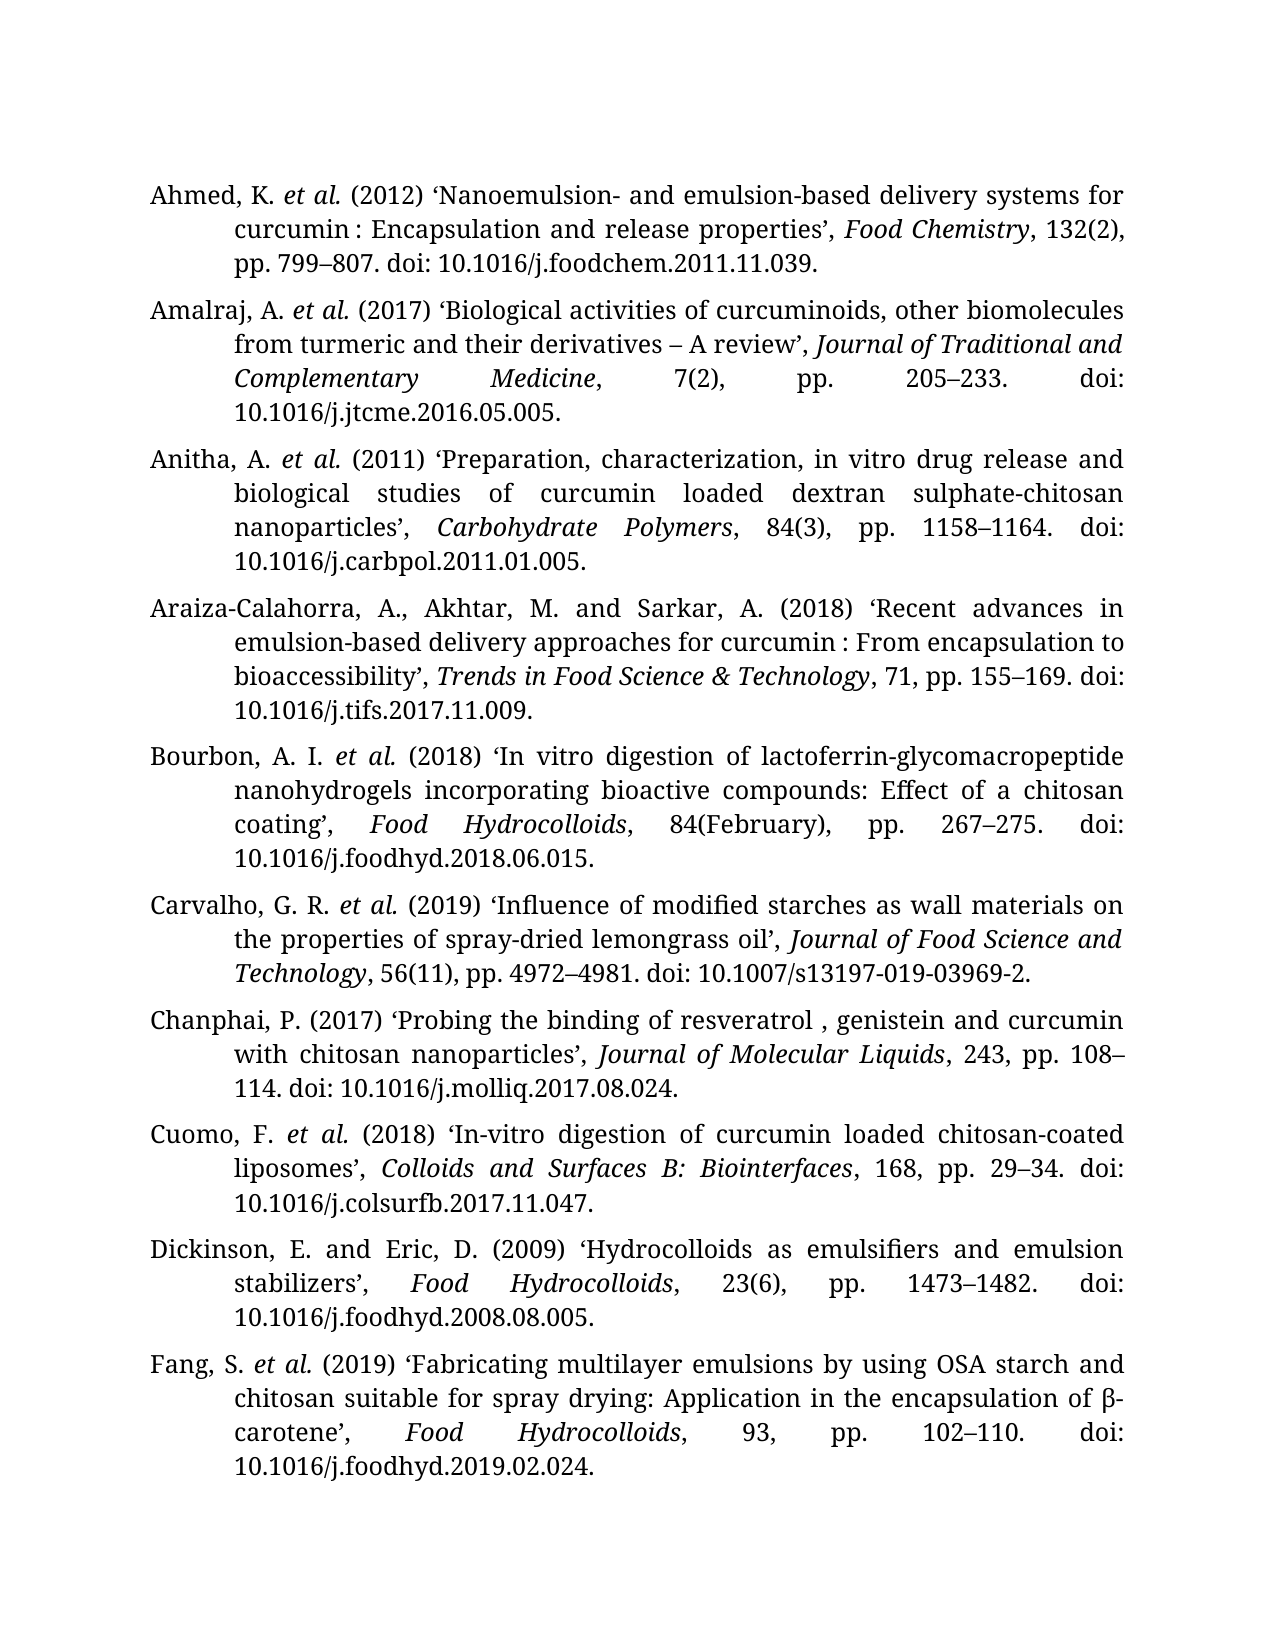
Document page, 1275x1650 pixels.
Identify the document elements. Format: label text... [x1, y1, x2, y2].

text Anitha, A. et al. (2011) ‘Preparation, characterization, in vitro drug release and biological studies of curcumin loaded dextran sulphate-chitosan nanoparticles’, Carbohydrate Polymers, 84(3), pp. 1158–1164. doi: 10.1016/j.carbpol.2011.01.005. [150, 441, 1125, 578]
text Chanphai, P. (2017) ‘Probing the binding of resveratrol , genistein and curcumin with chitosan nanoparticles’, Journal of Molecular Liquids, 243, pp. 108–114. doi: 10.1016/j.molliq.2017.08.024. [150, 1002, 1125, 1104]
text Carvalho, G. R. et al. (2019) ‘Influence of modified starches as wall materials on the properties of spray-dried lemongrass oil’, Journal of Food Science and Technology, 56(11), pp. 4972–4981. doi: 10.1007/s13197-019-03969-2. [150, 888, 1125, 990]
text Bourbon, A. I. et al. (2018) ‘In vitro digestion of lactoferrin-glycomacropeptide nanohydrogels incorporating bioactive compounds: Effect of a chitosan coating’, Food Hydrocolloids, 84(February), pp. 267–275. doi: 10.1016/j.foodhyd.2018.06.015. [150, 739, 1125, 875]
text Araiza-Calahorra, A., Akhtar, M. and Sarkar, A. (2018) ‘Recent advances in emulsion-based delivery approaches for curcumin : From encapsulation to bioaccessibility’, Trends in Food Science & Technology, 71, pp. 155–169. doi: 10.1016/j.tifs.2017.11.009. [150, 590, 1125, 726]
text Amalraj, A. et al. (2017) ‘Biological activities of curcuminoids, other biomolecules from turmeric and their derivatives – A review’, Journal of Traditional and Complementary Medicine, 7(2), pp. 205–233. doi: 10.1016/j.jtcme.2016.05.005. [150, 293, 1125, 429]
text Ahmed, K. et al. (2012) ‘Nanoemulsion- and emulsion-based delivery systems for curcumin : Encapsulation and release properties’, Food Chemistry, 132(2), pp. 799–807. doi: 10.1016/j.foodchem.2011.11.039. [150, 178, 1125, 280]
text Fang, S. et al. (2019) ‘Fabricating multilayer emulsions by using OSA starch and chitosan suitable for spray drying: Application in the encapsulation of β-carotene’, Food Hydrocolloids, 93, pp. 102–110. doi: 10.1016/j.foodhyd.2019.02.024. [150, 1346, 1125, 1483]
text Dickinson, E. and Eric, D. (2009) ‘Hydrocolloids as emulsifiers and emulsion stabilizers’, Food Hydrocolloids, 23(6), pp. 1473–1482. doi: 10.1016/j.foodhyd.2008.08.005. [150, 1232, 1125, 1334]
text Cuomo, F. et al. (2018) ‘In-vitro digestion of curcumin loaded chitosan-coated liposomes’, Colloids and Surfaces B: Biointerfaces, 168, pp. 29–34. doi: 10.1016/j.colsurfb.2017.11.047. [150, 1117, 1125, 1219]
